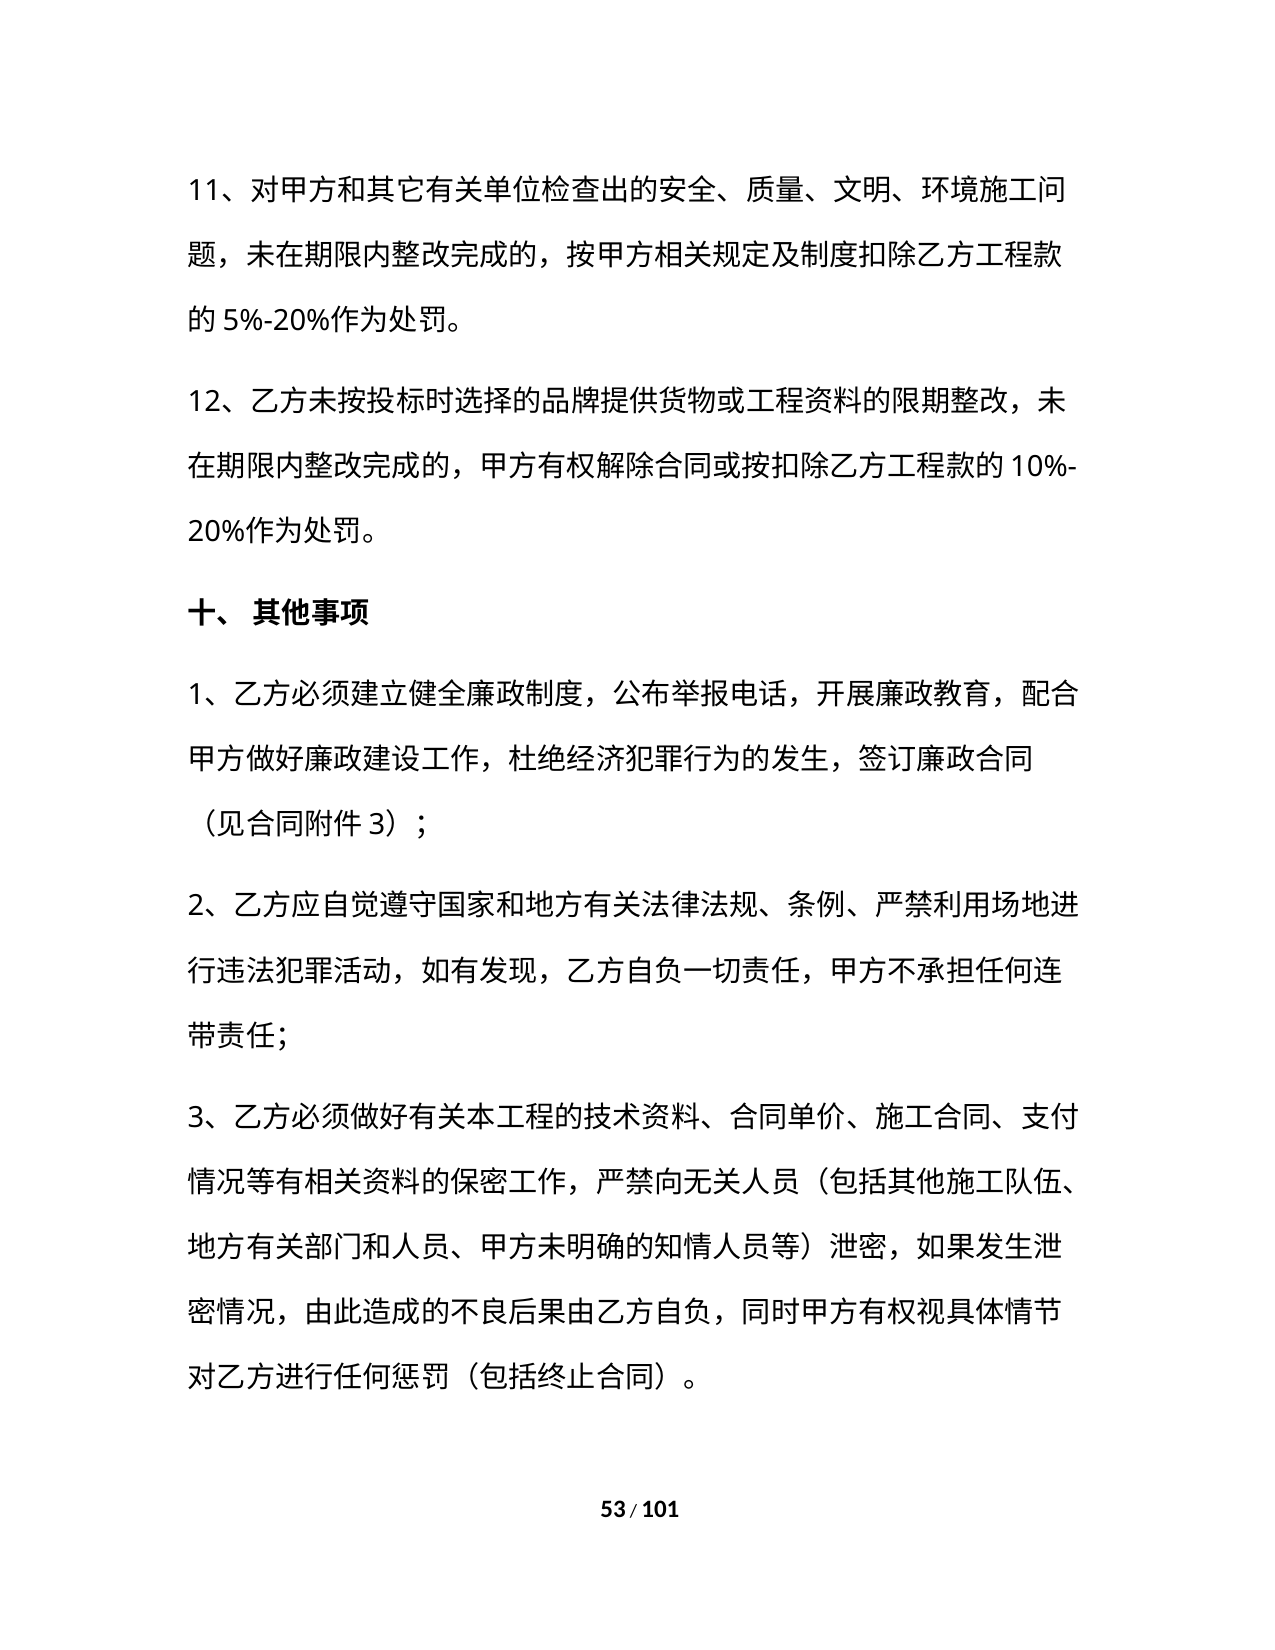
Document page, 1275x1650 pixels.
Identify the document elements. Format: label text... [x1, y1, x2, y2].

text 2、乙方应自觉遵守国家和地方有关法律法规、条例、严禁利用场地进行违法犯罪活动，如有发现，乙方自负一切责任，甲方不承担任何连带责任； [187, 871, 1087, 1066]
text 十、 其他事项 [187, 578, 1087, 643]
text 1、乙方必须建立健全廉政制度，公布举报电话，开展廉政教育，配合甲方做好廉政建设工作，杜绝经济犯罪行为的发生，签订廉政合同（见合同附件3）； [187, 659, 1087, 854]
text 3、乙方必须做好有关本工程的技术资料、合同单价、施工合同、支付情况等有相关资料的保密工作，严禁向无关人员（包括其他施工队伍、地方有关部门和人员、甲方未明确的知情人员等）泄密，如果发生泄密情况，由此造成的不良后果由乙方自负，同时甲方有权视具体情节对乙方进行任何惩罚（包括终止合同）。 [187, 1082, 1087, 1407]
text 11、对甲方和其它有关单位检查出的安全、质量、文明、环境施工问题，未在期限内整改完成的，按甲方相关规定及制度扣除乙方工程款的5%-20%作为处罚。 [187, 155, 1087, 350]
text 12、乙方未按投标时选择的品牌提供货物或工程资料的限期整改，未在期限内整改完成的，甲方有权解除合同或按扣除乙方工程款的10%-20%作为处罚。 [187, 367, 1087, 562]
